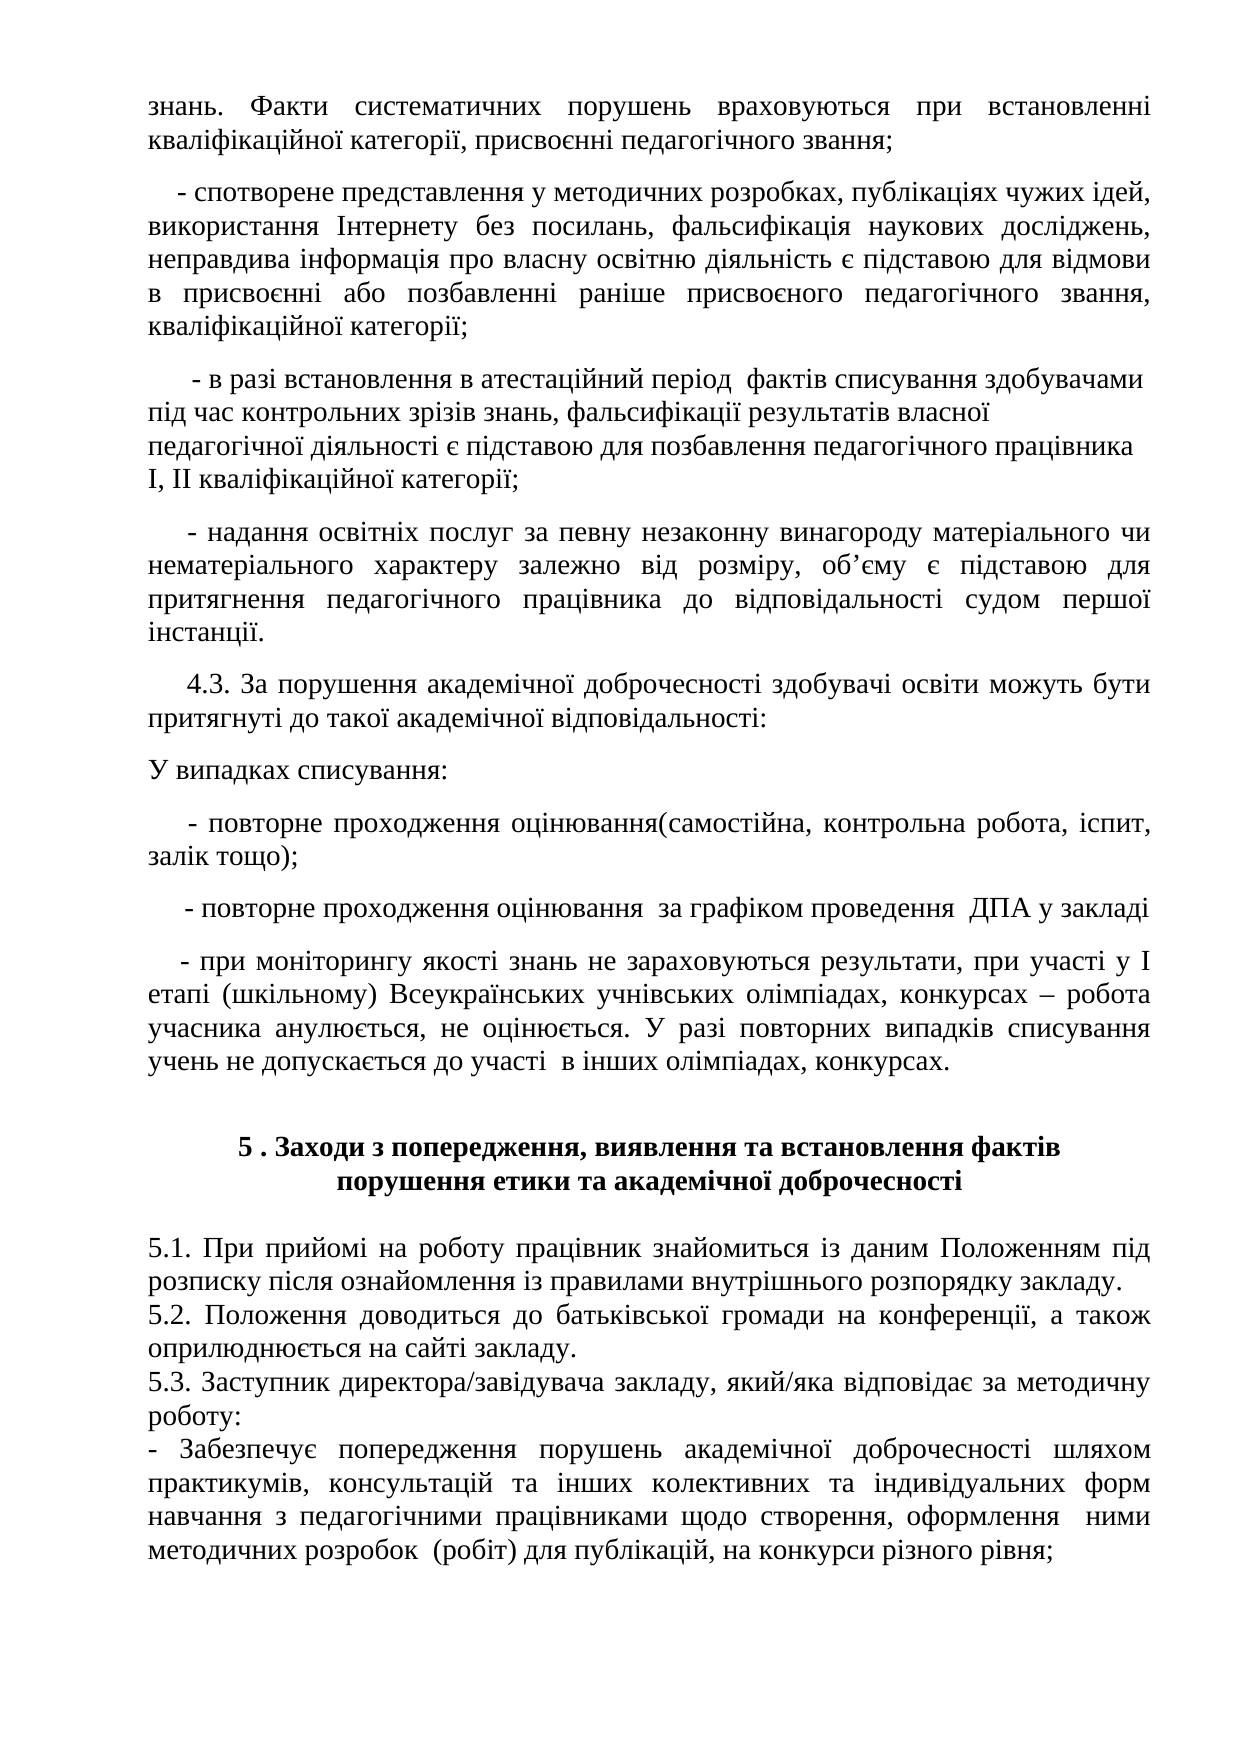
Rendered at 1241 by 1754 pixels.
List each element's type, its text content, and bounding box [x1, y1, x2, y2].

text - повторне проходження оцінювання за графіком проведення ДПА у закладі [148, 891, 1152, 924]
text 4.3. За порушення академічної доброчесності здобувачі освіти можуть бути притягнуті до такої академічної відповідальності: [148, 667, 1152, 734]
text 5.2. Положення доводиться до батьківської громади на конференції, а також оприлюднюється на сайті закладу. [148, 1297, 1152, 1364]
text - надання освітніх послуг за певну незаконну винагороду матеріального чи нематеріального характеру залежно від розміру, об’єму є підставою для притягнення педагогічного працівника до відповідальності судом першої інстанції. [148, 514, 1152, 648]
text 5 . Заходи з попередження, виявлення та встановлення фактів [148, 1129, 1152, 1163]
text У випадках списування: [148, 752, 1152, 786]
text - в разі встановлення в атестаційний період фактів списування здобувачами під час контрольних зрізів знань, фальсифікації результатів власної педагогічної діяльності є підставою для позбавлення педагогічного працівника І, ІІ кваліфікаційної категорії; [148, 361, 1152, 495]
text порушення етики та академічної доброчесності [148, 1163, 1152, 1196]
text - при моніторингу якості знань не зараховуються результати, при участі у І етапі (шкільному) Всеукраїнських учнівських олімпіадах, конкурсах – робота учасника анулюється, не оцінюється. У разі повторних випадків списування учень не допускається до участі в інших олімпіадах, конкурсах. [148, 943, 1152, 1077]
text - Забезпечує попередження порушень академічної доброчесності шляхом практикумів, консультацій та інших колективних та індивідуальних форм навчання з педагогічними працівниками щодо створення, оформлення ними методичних розробок (робіт) для публікацій, на конкурси різного рівня; [148, 1431, 1152, 1565]
text - спотворене представлення у методичних розробках, публікаціях чужих ідей, використання Інтернету без посилань, фальсифікація наукових досліджень, неправдива інформація про власну освітню діяльність є підставою для відмови в присвоєнні або позбавленні раніше присвоєного педагогічного звання, кваліфікаційної категорії; [148, 174, 1152, 342]
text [148, 88, 1152, 156]
text - повторне проходження оцінювання(самостійна, контрольна робота, іспит, залік тощо); [148, 805, 1152, 872]
text 5.1. При прийомі на роботу працівник знайомиться із даним Положенням під розписку після ознайомлення із правилами внутрішнього розпорядку закладу. [148, 1230, 1152, 1297]
text 5.3. Заступник директора/завідувача закладу, який/яка відповідає за методичну роботу: [148, 1364, 1152, 1431]
